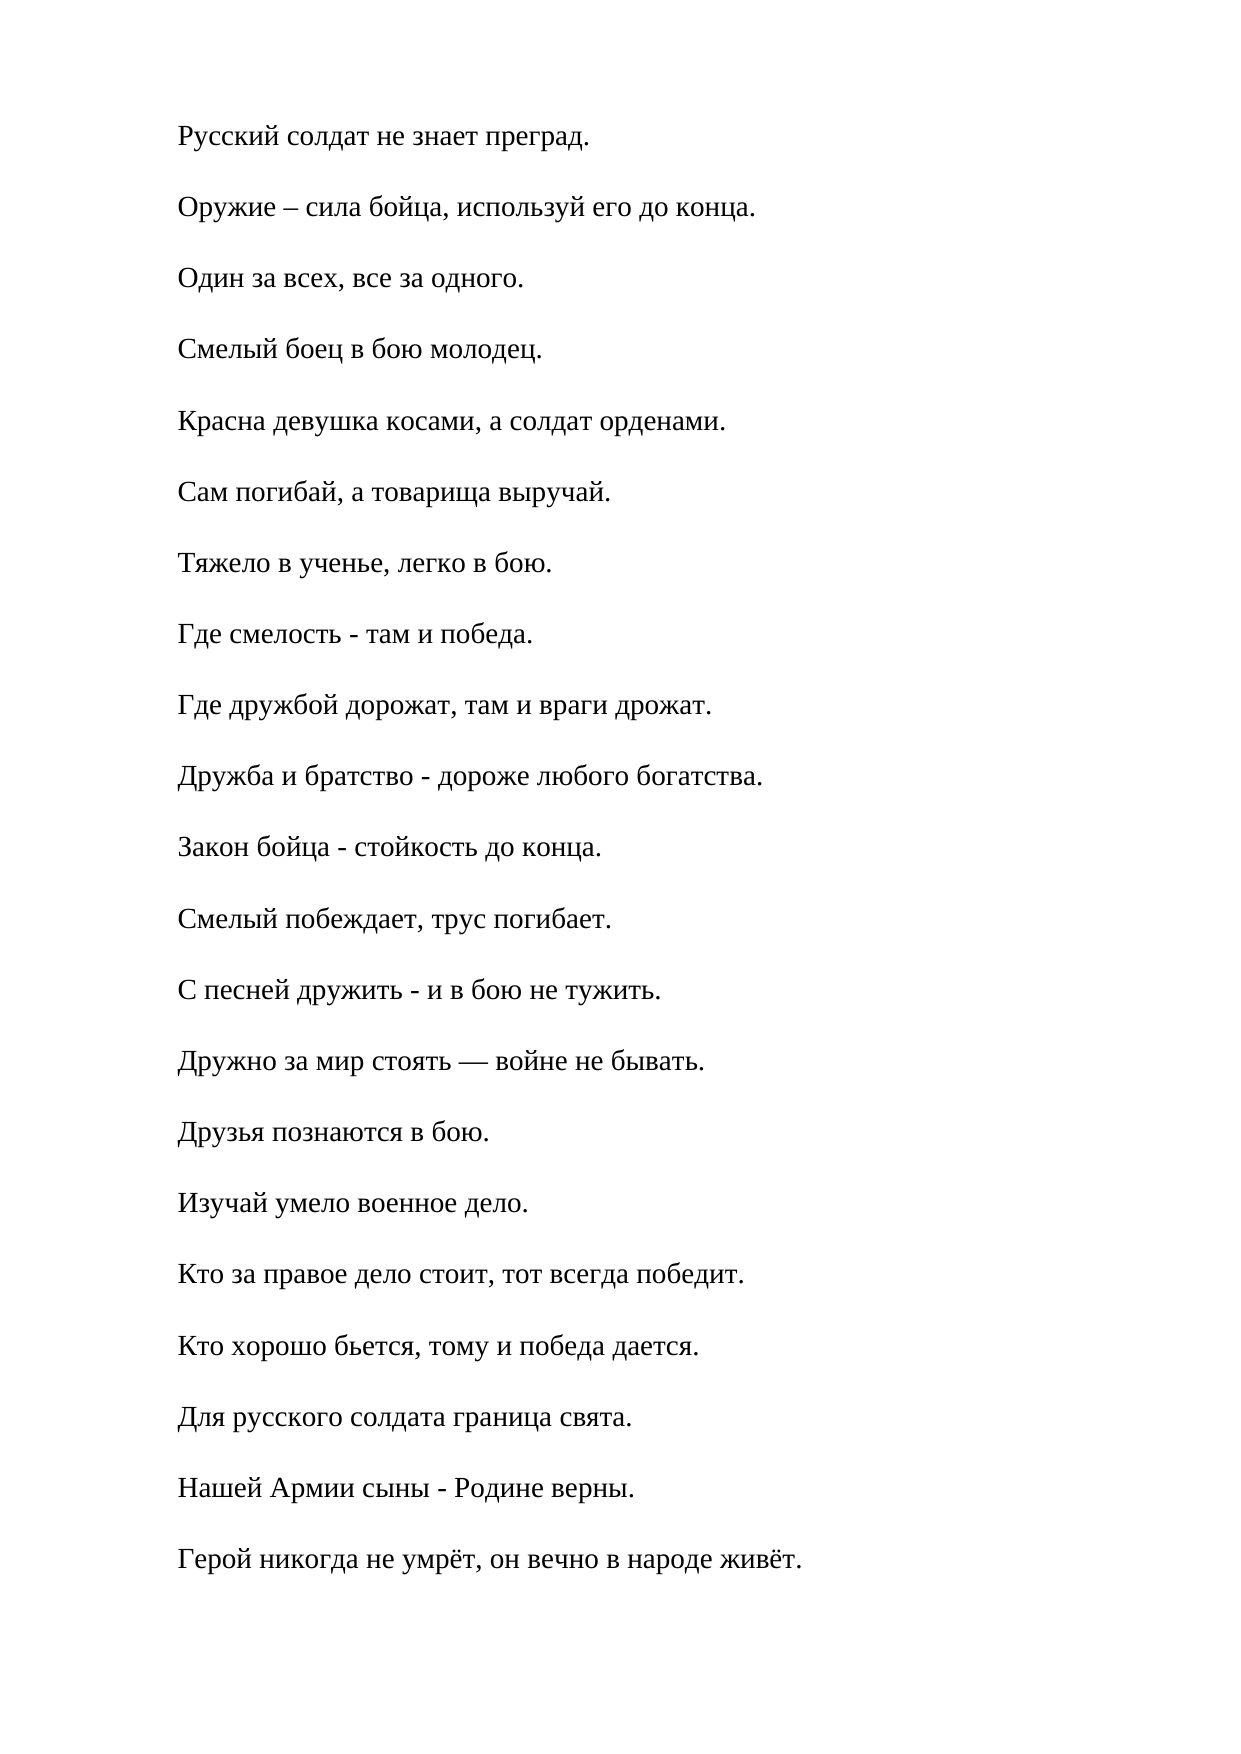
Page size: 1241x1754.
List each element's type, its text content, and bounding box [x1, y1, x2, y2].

text Друзья познаются в бою. [177, 1114, 1152, 1148]
text Для русского солдата граница свята. [177, 1399, 1152, 1432]
text Закон бойца - стойкость до конца. [177, 829, 1152, 863]
text Оружие – сила бойца, используй его до конца. [177, 189, 1152, 223]
text Красна девушка косами, а солдат орденами. [177, 403, 1152, 436]
text Русский солдат не знает преград. [177, 118, 1152, 152]
text Тяжело в ученье, легко в бою. [177, 545, 1152, 578]
text Сам погибай, а товарища выручай. [177, 474, 1152, 507]
text Дружно за мир стоять — войне не бывать. [177, 1043, 1152, 1077]
text Где смелость - там и победа. [177, 616, 1152, 650]
text Изучай умело военное дело. [177, 1185, 1152, 1219]
text Где дружбой дорожат, там и враги дрожат. [177, 687, 1152, 721]
text Нашей Армии сыны - Родине верны. [177, 1470, 1152, 1503]
text Один за всех, все за одного. [177, 260, 1152, 294]
text С песней дружить - и в бою не тужить. [177, 972, 1152, 1005]
text Кто за правое дело стоит, тот всегда победит. [177, 1256, 1152, 1290]
text Смелый побеждает, трус погибает. [177, 901, 1152, 934]
text Смелый боец в бою молодец. [177, 332, 1152, 365]
text Кто хорошо бьется, тому и победа дается. [177, 1328, 1152, 1361]
text Герой никогда не умрёт, он вечно в народе живёт. [177, 1541, 1152, 1574]
text Дружба и братство - дороже любого богатства. [177, 758, 1152, 792]
